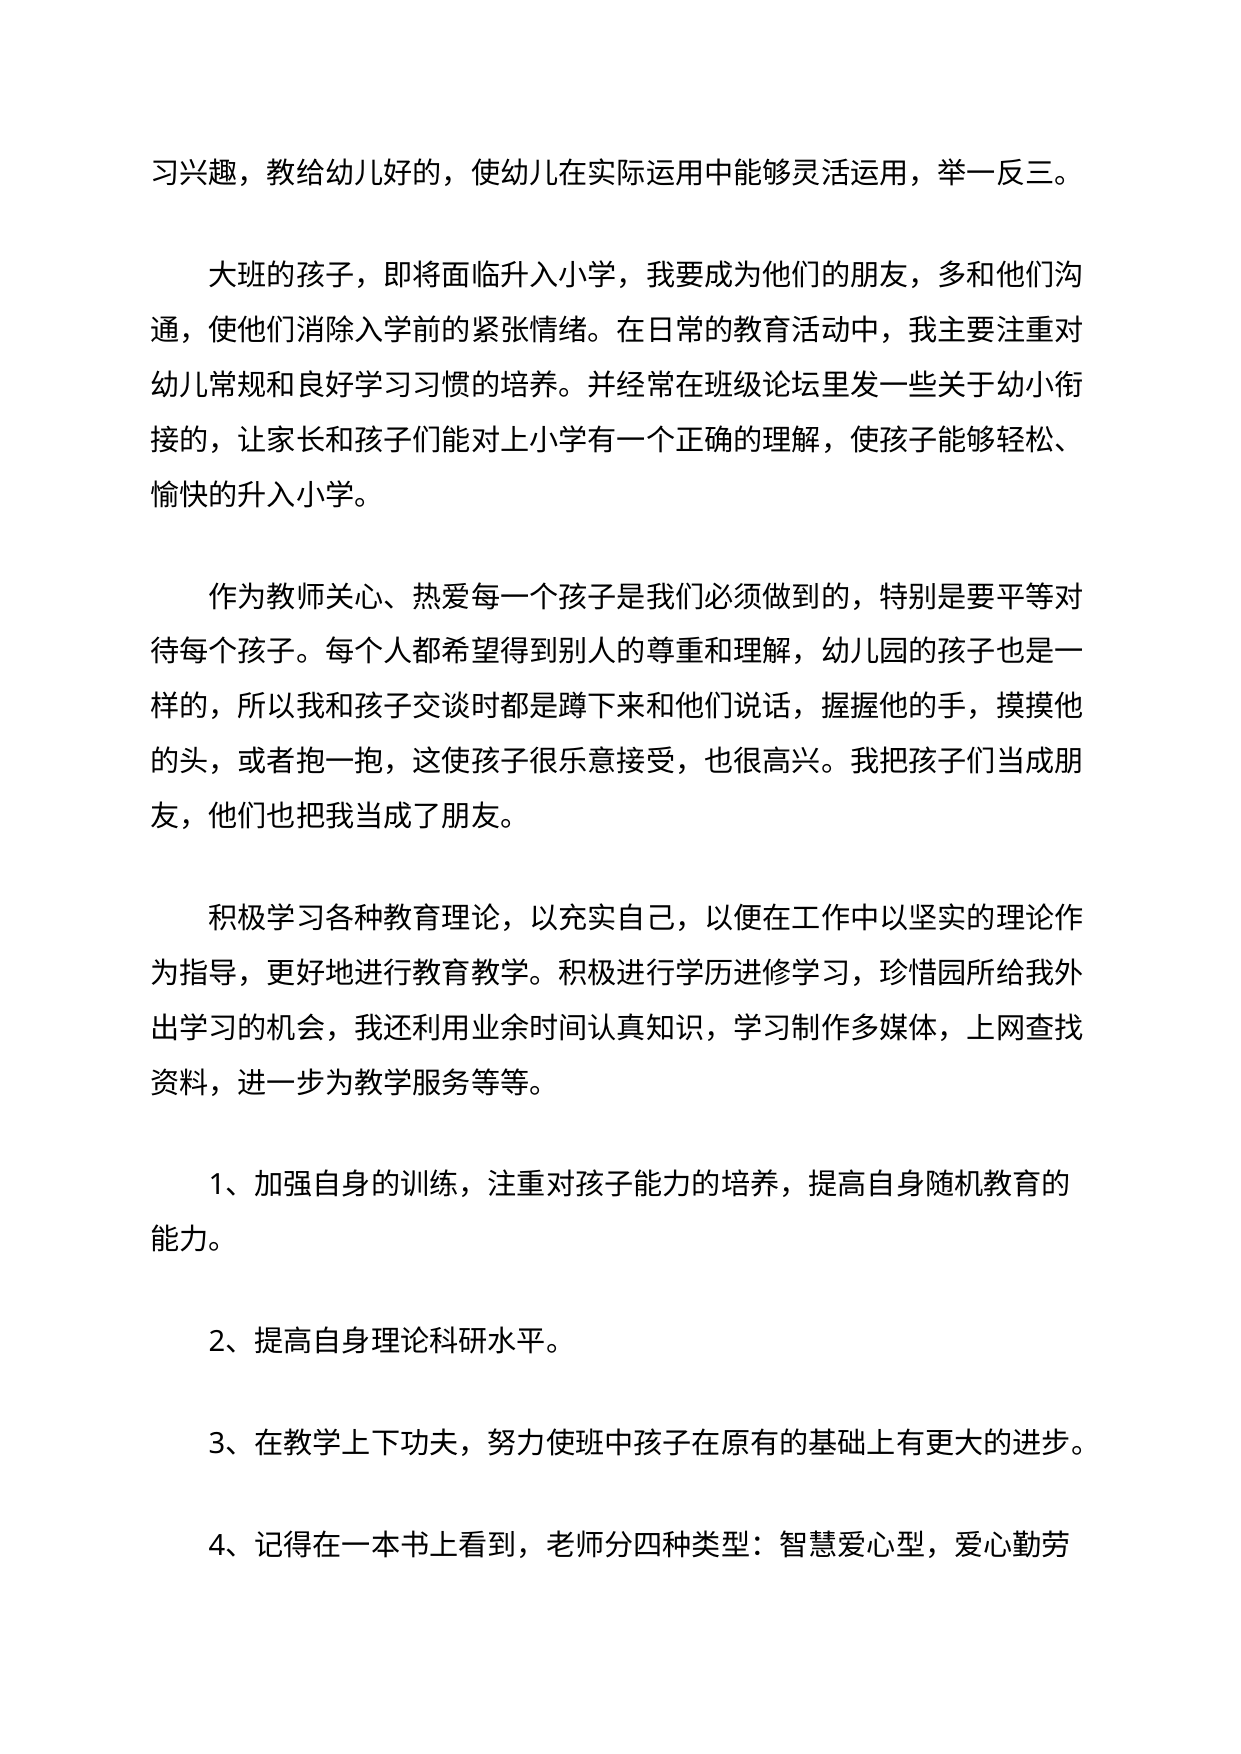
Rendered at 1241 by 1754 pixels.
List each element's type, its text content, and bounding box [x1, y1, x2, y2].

text 3、在教学上下功夫，努力使班中孩子在原有的基础上有更大的进步。 [150, 1420, 1090, 1462]
text 大班的孩子，即将面临升入小学，我要成为他们的朋友，多和他们沟通，使他们消除入学前的紧张情绪。在日常的教育活动中，我主要注重对幼儿常规和良好学习习惯的培养。并经常在班级论坛里发一些关于幼小衔接的，让家长和孩子们能对上小学有一个正确的理解，使孩子能够轻松、愉快的升入小学。 [150, 252, 1090, 514]
text 1、加强自身的训练，注重对孩子能力的培养，提高自身随机教育的能力。 [150, 1161, 1090, 1258]
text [150, 150, 1090, 192]
text 积极学习各种教育理论，以充实自己，以便在工作中以坚实的理论作为指导，更好地进行教育教学。积极进行学历进修学习，珍惜园所给我外出学习的机会，我还利用业余时间认真知识，学习制作多媒体，上网查找资料，进一步为教学服务等等。 [150, 894, 1090, 1101]
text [150, 1522, 1090, 1564]
text 作为教师关心、热爱每一个孩子是我们必须做到的，特别是要平等对待每个孩子。每个人都希望得到别人的尊重和理解，幼儿园的孩子也是一样的，所以我和孩子交谈时都是蹲下来和他们说话，握握他的手，摸摸他的头，或者抱一抱，这使孩子很乐意接受，也很高兴。我把孩子们当成朋友，他们也把我当成了朋友。 [150, 573, 1090, 835]
text 2、提高自身理论科研水平。 [150, 1318, 1090, 1360]
